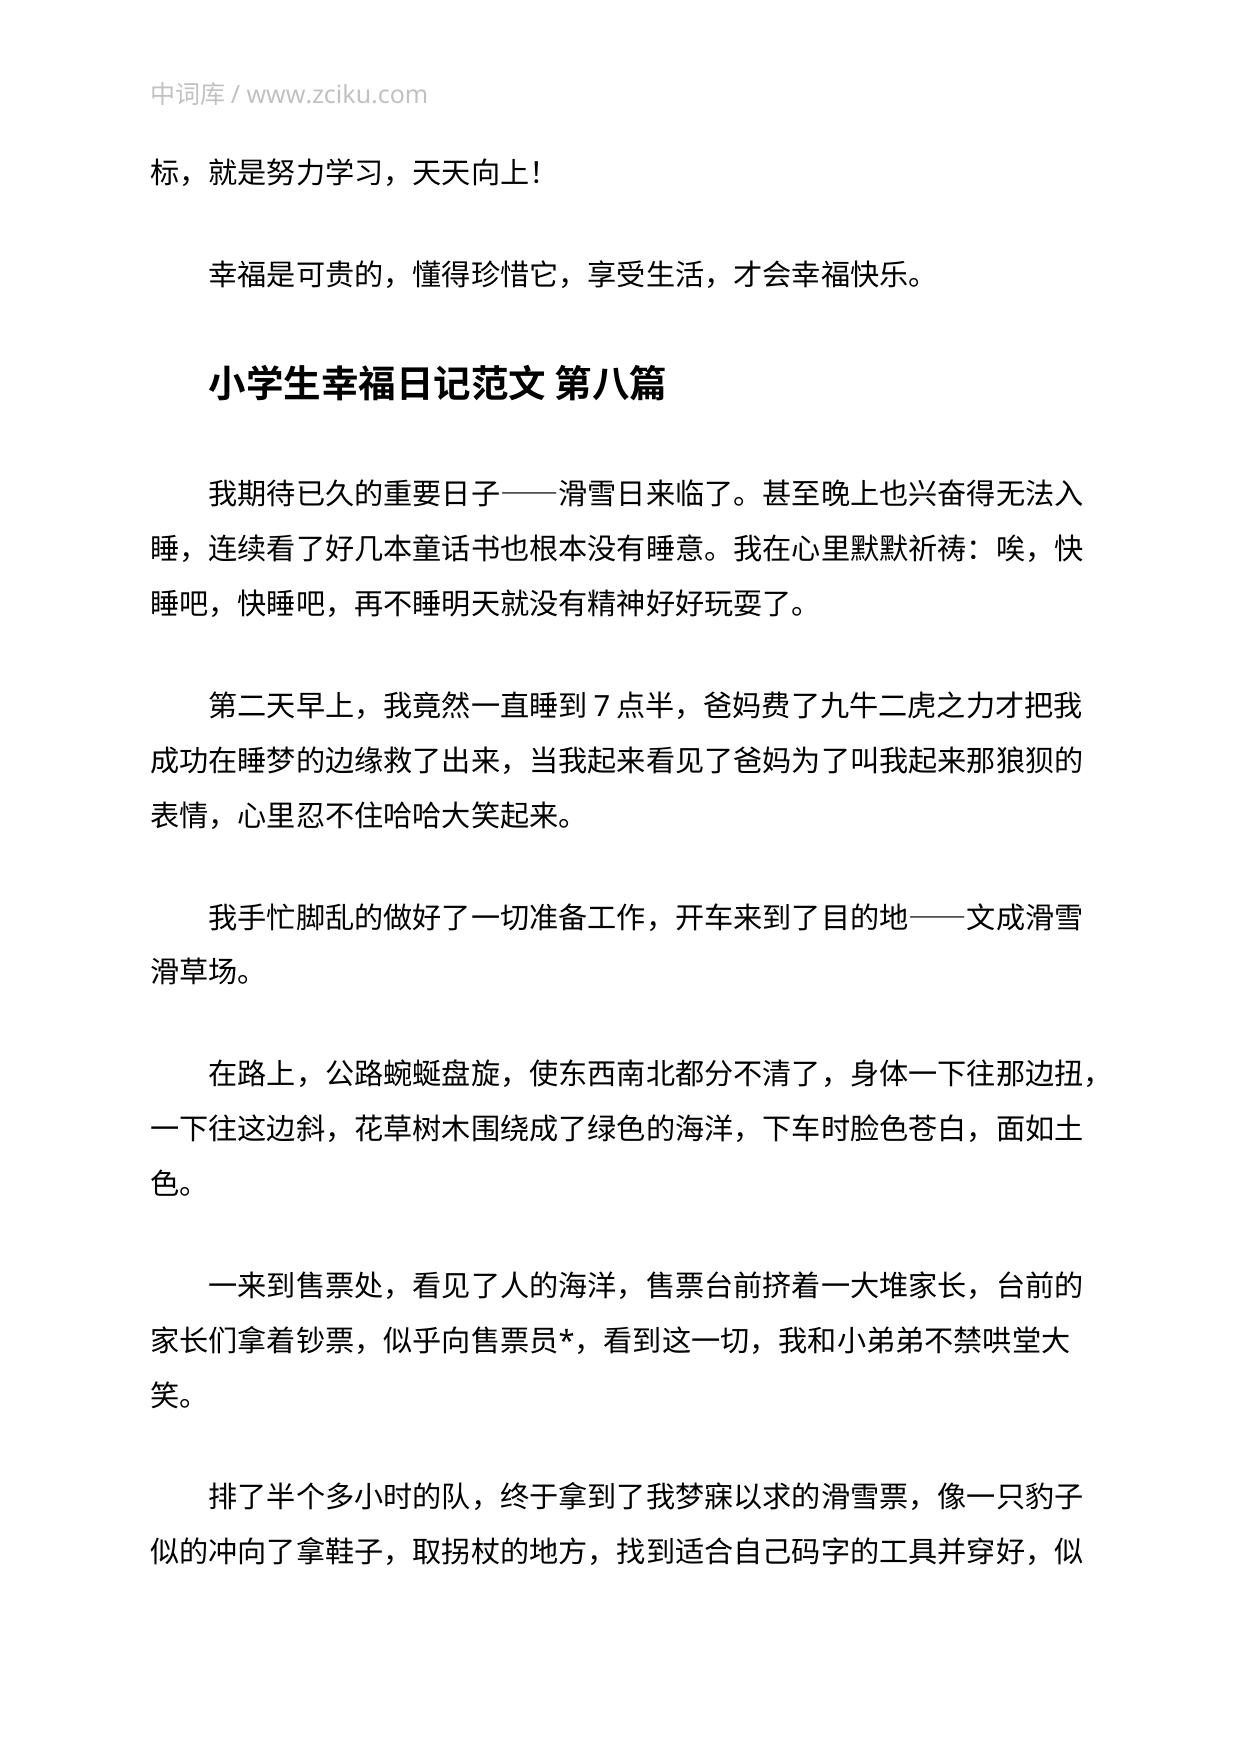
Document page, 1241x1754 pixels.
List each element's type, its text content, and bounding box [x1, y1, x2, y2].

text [150, 1474, 1090, 1571]
text 第二天早上，我竟然一直睡到7点半，爸妈费了九牛二虎之力才把我成功在睡梦的边缘救了出来，当我起来看见了爸妈为了叫我起来那狼狈的表情，心里忍不住哈哈大笑起来。 [150, 682, 1090, 835]
text 幸福是可贵的，懂得珍惜它，享受生活，才会幸福快乐。 [150, 252, 1090, 294]
text 一来到售票处，看见了人的海洋，售票台前挤着一大堆家长，台前的家长们拿着钞票，似乎向售票员*，看到这一切，我和小弟弟不禁哄堂大笑。 [150, 1262, 1090, 1414]
text 我期待已久的重要日子——滑雪日来临了。甚至晚上也兴奋得无法入睡，连续看了好几本童话书也根本没有睡意。我在心里默默祈祷：唉，快睡吧，快睡吧，再不睡明天就没有精神好好玩耍了。 [150, 471, 1090, 623]
text 小学生幸福日记范文 第八篇 [150, 353, 1090, 408]
text 在路上，公路蜿蜒盘旋，使东西南北都分不清了，身体一下往那边扭，一下往这边斜，花草树木围绕成了绿色的海洋，下车时脸色苍白，面如土色。 [150, 1051, 1090, 1203]
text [150, 150, 1090, 192]
text 我手忙脚乱的做好了一切准备工作，开车来到了目的地——文成滑雪滑草场。 [150, 894, 1090, 991]
